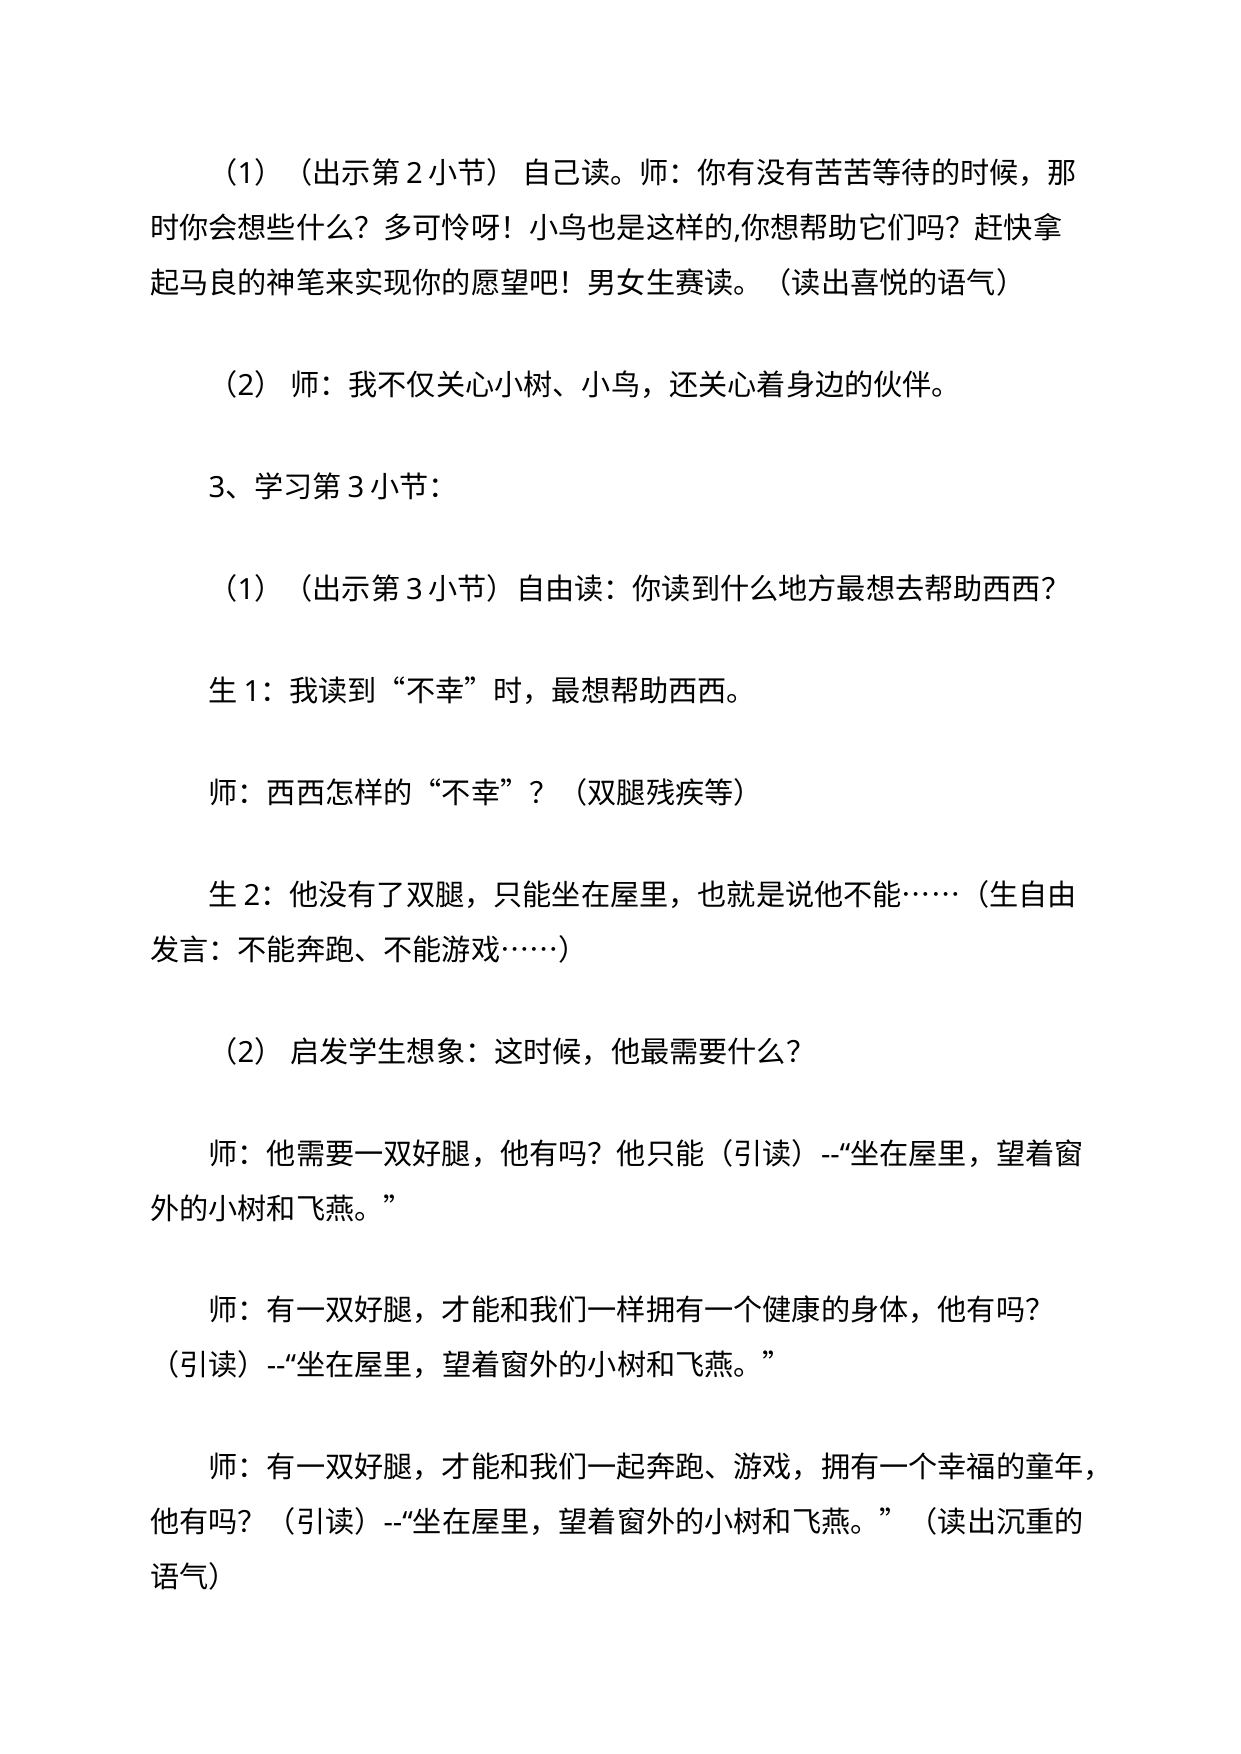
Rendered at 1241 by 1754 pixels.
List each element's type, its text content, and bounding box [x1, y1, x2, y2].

text 生2：他没有了双腿，只能坐在屋里，也就是说他不能……（生自由发言：不能奔跑、不能游戏……） [150, 871, 1090, 969]
text （1）（出示第2小节） 自己读。师：你有没有苦苦等待的时候，那时你会想些什么？多可怜呀！小鸟也是这样的,你想帮助它们吗？赶快拿起马良的神笔来实现你的愿望吧！男女生赛读。（读出喜悦的语气） [150, 150, 1090, 302]
text 生1：我读到“不幸”时，最想帮助西西。 [150, 668, 1090, 710]
text （2） 师：我不仅关心小树、小鸟，还关心着身边的伙伴。 [150, 362, 1090, 404]
text 师：有一双好腿，才能和我们一样拥有一个健康的身体，他有吗？（引读）--“坐在屋里，望着窗外的小树和飞燕。” [150, 1287, 1090, 1384]
text （1）（出示第3小节）自由读：你读到什么地方最想去帮助西西？ [150, 566, 1090, 608]
text 师：西西怎样的“不幸”？（双腿残疾等） [150, 770, 1090, 812]
text 师：有一双好腿，才能和我们一起奔跑、游戏，拥有一个幸福的童年，他有吗？（引读）--“坐在屋里，望着窗外的小树和飞燕。”（读出沉重的语气） [150, 1444, 1090, 1596]
text 3、学习第3小节： [150, 464, 1090, 506]
text 师：他需要一双好腿，他有吗？他只能（引读）--“坐在屋里，望着窗外的小树和飞燕。” [150, 1130, 1090, 1227]
text （2） 启发学生想象：这时候，他最需要什么？ [150, 1028, 1090, 1071]
